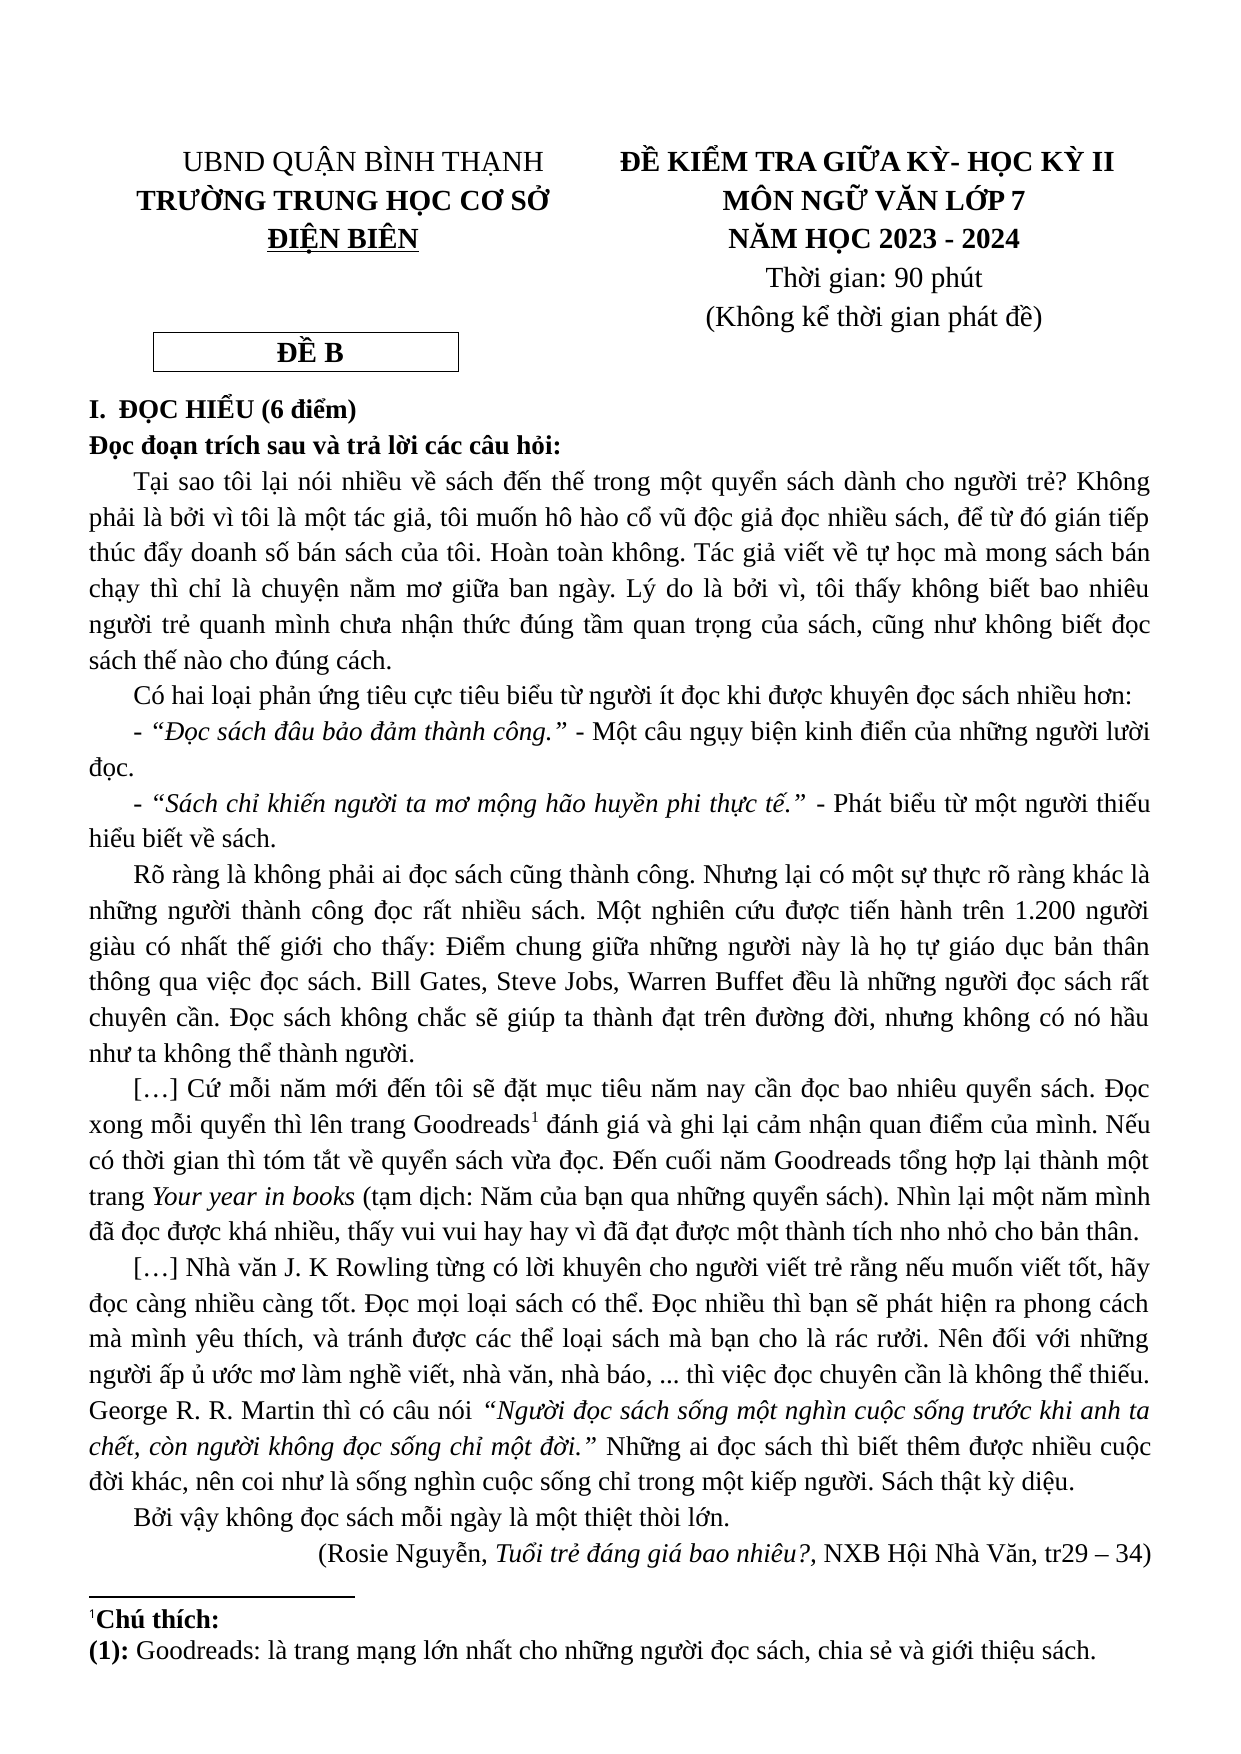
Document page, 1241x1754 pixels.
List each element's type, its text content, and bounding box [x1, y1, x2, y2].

text - “Sách chỉ khiến người ta mơ mộng hão huyền phi thực tế.” - Phát biểu từ một người thiếu hiểu biết về sách. [89, 787, 1152, 853]
text Tại sao tôi lại nói nhiều về sách đến thế trong một quyển sách dành cho người trẻ? Không phải là bởi vì tôi là một tác giả, tôi muốn hô hào cổ vũ độc giả đọc nhiều sách, để từ đó gián tiếp thúc đẩy doanh số bán sách của tôi. Hoàn toàn không. Tác giả viết về tự học mà mong sách bán chạy thì chỉ là chuyện nằm mơ giữa ban ngày. Lý do là bởi vì, tôi thấy không biết bao nhiêu người trẻ quanh mình chưa nhận thức đúng tầm quan trọng của sách, cũng như không biết đọc sách thế nào cho đúng cách. [89, 465, 1152, 675]
table_header ĐỀ KIỂM TRA GIỮA KỲ- HỌC KỲ II MÔN NGỮ VĂN LỚP 7 NĂM HỌC 2023 - 2024 Thời gian: 90 phút (Không kể thời gian phát đề) [608, 145, 1139, 332]
text […] Cứ mỗi năm mới đến tôi sẽ đặt mục tiêu năm nay cần đọc bao nhiêu quyển sách. Đọc xong mỗi quyển thì lên trang Goodreads đánh giá và ghi lại cảm nhận quan điểm của mình. Nếu có thời gian thì tóm tắt về quyển sách vừa đọc. Đến cuối năm Goodreads tổng hợp lại thành một trang Your year in books (tạm dịch: Năm của bạn qua những quyển sách). Nhìn lại một năm mình đã đọc được khá nhiều, thấy vui vui hay hay vì đã đạt được một thành tích nho nhỏ cho bản thân. [89, 1072, 1152, 1247]
text Rõ ràng là không phải ai đọc sách cũng thành công. Nhưng lại có một sự thực rõ ràng khác là những người thành công đọc rất nhiều sách. Một nghiên cứu được tiến hành trên 1.200 người giàu có nhất thế giới cho thấy: Điểm chung giữa những người này là họ tự giáo dục bản thân thông qua việc đọc sách. Bill Gates, Steve Jobs, Warren Buffet đều là những người đọc sách rất chuyên cần. Đọc sách không chắc sẽ giúp ta thành đạt trên đường đời, nhưng không có nó hầu như ta không thể thành người. [89, 858, 1152, 1068]
text - “Đọc sách đâu bảo đảm thành công.” - Một câu ngụy biện kinh điển của những người lười đọc. [89, 715, 1152, 782]
text ĐỀ B [154, 333, 458, 371]
table_header UBND QUẬN BÌNH THẠNH TRƯỜNG TRUNG HỌC CƠ SỞ ĐIỆN BIÊN [78, 145, 608, 332]
text (Rosie Nguyễn, Tuổi trẻ đáng giá bao nhiêu?, NXB Hội Nhà Văn, tr29 – 34) [89, 1537, 1152, 1568]
list ĐỌC HIỂU (6 điểm) [89, 394, 1152, 425]
text Bởi vậy không đọc sách mỗi ngày là một thiệt thòi lớn. [89, 1501, 1152, 1532]
text Có hai loại phản ứng tiêu cực tiêu biểu từ người ít đọc khi được khuyên đọc sách nhiều hơn: [89, 679, 1152, 711]
text Đọc đoạn trích sau và trả lời các câu hỏi: [89, 429, 1152, 461]
text […] Nhà văn J. K Rowling từng có lời khuyên cho người viết trẻ rằng nếu muốn viết tốt, hãy đọc càng nhiều càng tốt. Đọc mọi loại sách có thể. Đọc nhiều thì bạn sẽ phát hiện ra phong cách mà mình yêu thích, và tránh được các thể loại sách mà bạn cho là rác rưởi. Nên đối với những người ấp ủ ước mơ làm nghề viết, nhà văn, nhà báo, ... thì việc đọc chuyên cần là không thể thiếu. George R. R. Martin thì có câu nói “Người đọc sách sống một nghìn cuộc sống trước khi anh ta chết, còn người không đọc sống chỉ một đời.” Những ai đọc sách thì biết thêm được nhiều cuộc đời khác, nên coi như là sống nghìn cuộc sống chỉ trong một kiếp người. Sách thật kỳ diệu. [89, 1251, 1152, 1497]
